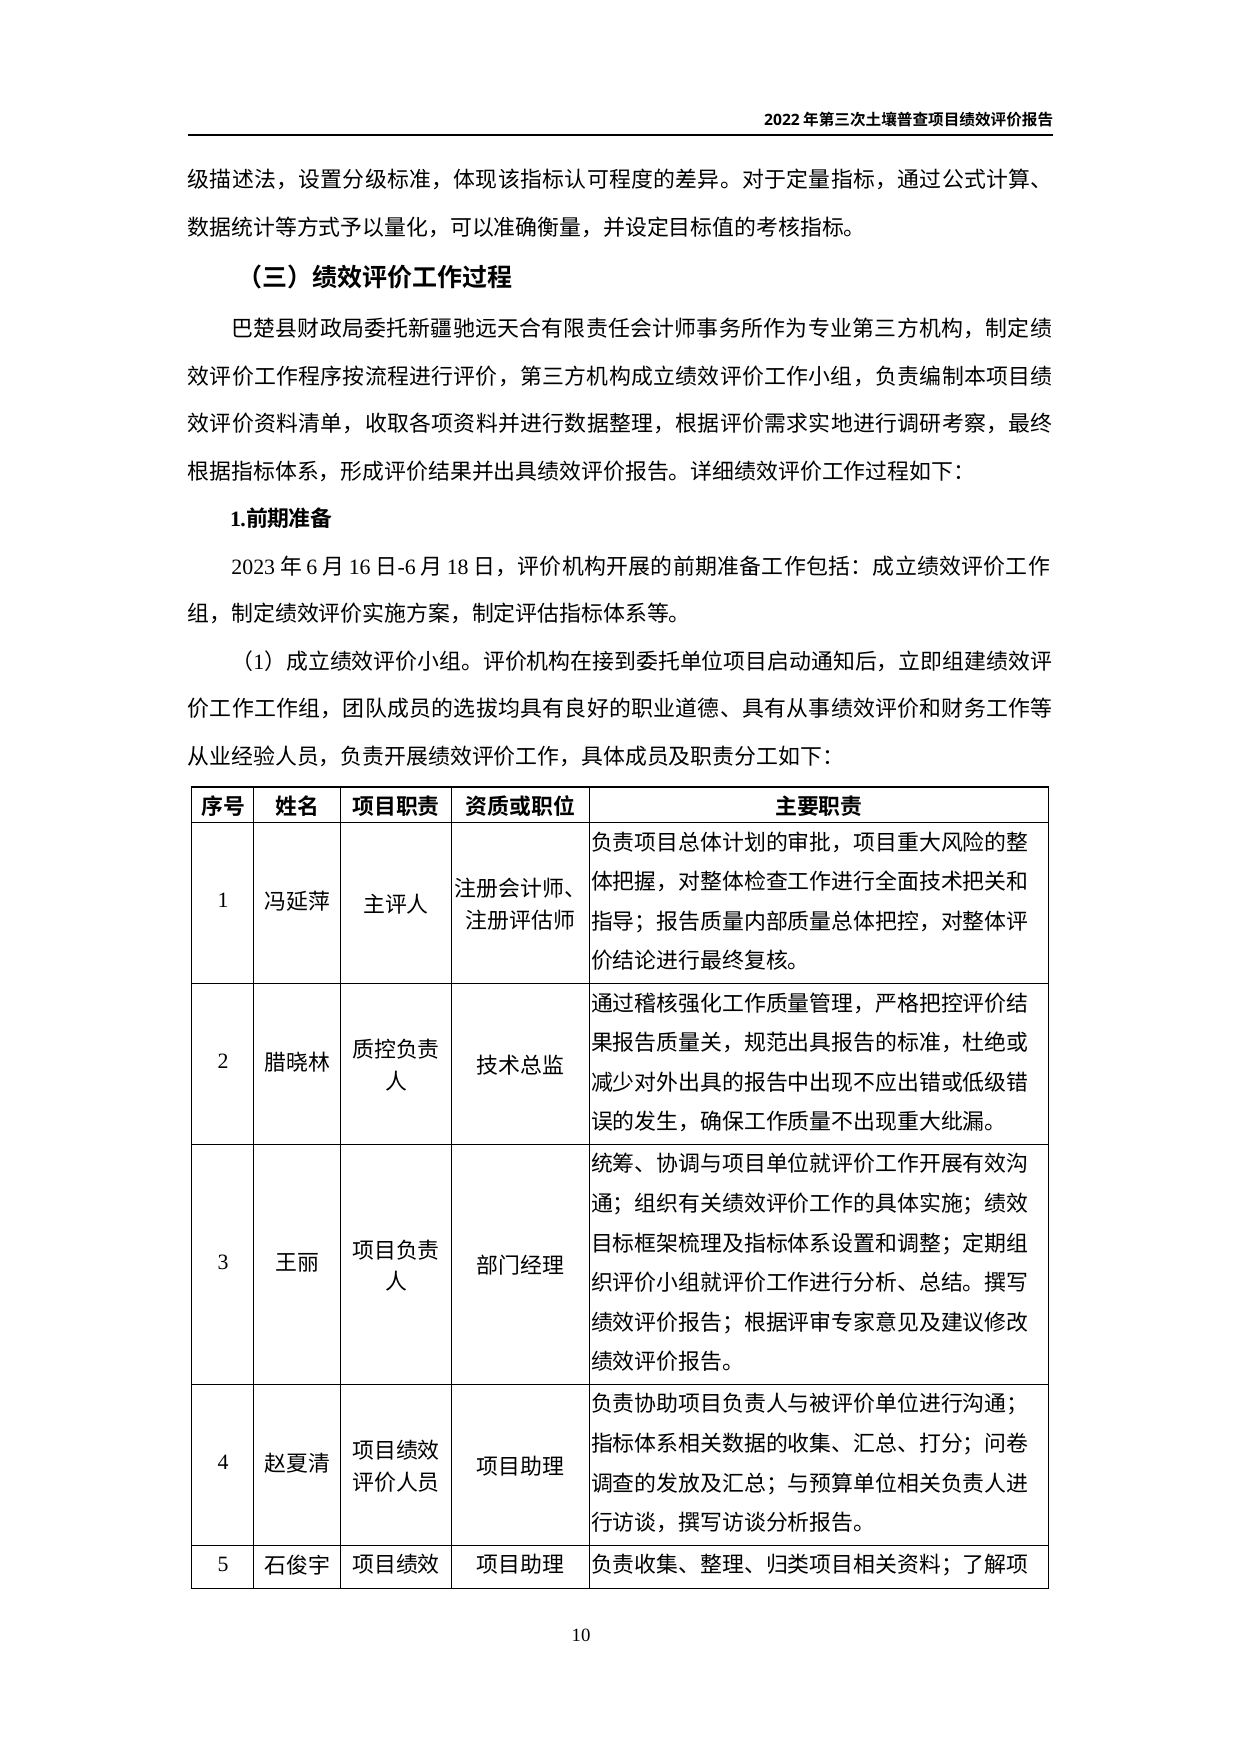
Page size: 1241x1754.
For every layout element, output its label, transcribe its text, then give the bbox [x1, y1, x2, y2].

text （1）成立绩效评价小组。评价机构在接到委托单位项目启动通知后，立即组建绩效评价工作工作组，团队成员的选拔均具有良好的职业道德、具有从事绩效评价和财务工作等从业经验人员，负责开展绩效评价工作，具体成员及职责分工如下： [187, 644, 1053, 771]
table_cell 质控负责人 [341, 984, 451, 1144]
table_cell 负责项目总体计划的审批，项目重大风险的整体把握，对整体检查工作进行全面技术把关和指导；报告质量内部质量总体把控，对整体评价结论进行最终复核。 [590, 823, 1048, 983]
table_cell 技术总监 [452, 984, 589, 1144]
table_cell 3 [192, 1145, 253, 1384]
table_cell 项目负责人 [341, 1145, 451, 1384]
table_cell 主评人 [341, 823, 451, 983]
table_header 主要职责 [590, 788, 1048, 822]
table_cell 部门经理 [452, 1145, 589, 1384]
text （三）绩效评价工作过程 [187, 257, 1053, 293]
table_cell 项目助理 [452, 1546, 589, 1588]
table_cell 王丽 [254, 1145, 340, 1384]
table_cell 腊晓林 [254, 984, 340, 1144]
table_header 序号 [192, 788, 253, 822]
table_cell 5 [192, 1546, 253, 1588]
table_cell 负责协助项目负责人与被评价单位进行沟通；指标体系相关数据的收集、汇总、打分；问卷调查的发放及汇总；与预算单位相关负责人进行访谈，撰写访谈分析报告。 [590, 1385, 1048, 1545]
table_cell 赵夏清 [254, 1385, 340, 1545]
table_cell 项目绩效评价人员 [341, 1385, 451, 1545]
table_cell 2 [192, 984, 253, 1144]
table_cell 项目绩效评价人员 [341, 1546, 451, 1588]
table_cell 通过稽核强化工作质量管理，严格把控评价结果报告质量关，规范出具报告的标准，杜绝或减少对外出具的报告中出现不应出错或低级错误的发生，确保工作质量不出现重大纰漏。 [590, 984, 1048, 1144]
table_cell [590, 1546, 1048, 1588]
table_header 项目职责 [341, 788, 451, 822]
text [187, 162, 1053, 241]
text 2023年6月16日-6月18日，评价机构开展的前期准备工作包括：成立绩效评价工作组，制定绩效评价实施方案，制定评估指标体系等。 [187, 549, 1053, 628]
table_cell 石俊宇 [254, 1546, 340, 1588]
text 1.前期准备 [187, 501, 1053, 533]
table_cell 4 [192, 1385, 253, 1545]
text 巴楚县财政局委托新疆驰远天合有限责任会计师事务所作为专业第三方机构，制定绩效评价工作程序按流程进行评价，第三方机构成立绩效评价工作小组，负责编制本项目绩效评价资料清单，收取各项资料并进行数据整理，根据评价需求实地进行调研考察，最终根据指标体系，形成评价结果并出具绩效评价报告。详细绩效评价工作过程如下： [187, 311, 1053, 486]
table_cell 冯延萍 [254, 823, 340, 983]
table_cell 1 [192, 823, 253, 983]
table_cell 注册会计师、注册评估师 [452, 823, 589, 983]
table_cell 统筹、协调与项目单位就评价工作开展有效沟通；组织有关绩效评价工作的具体实施；绩效目标框架梳理及指标体系设置和调整；定期组织评价小组就评价工作进行分析、总结。撰写绩效评价报告；根据评审专家意见及建议修改绩效评价报告。 [590, 1145, 1048, 1384]
table_header 姓名 [254, 788, 340, 822]
table_header 资质或职位 [452, 788, 589, 822]
table_cell 项目助理 [452, 1385, 589, 1545]
